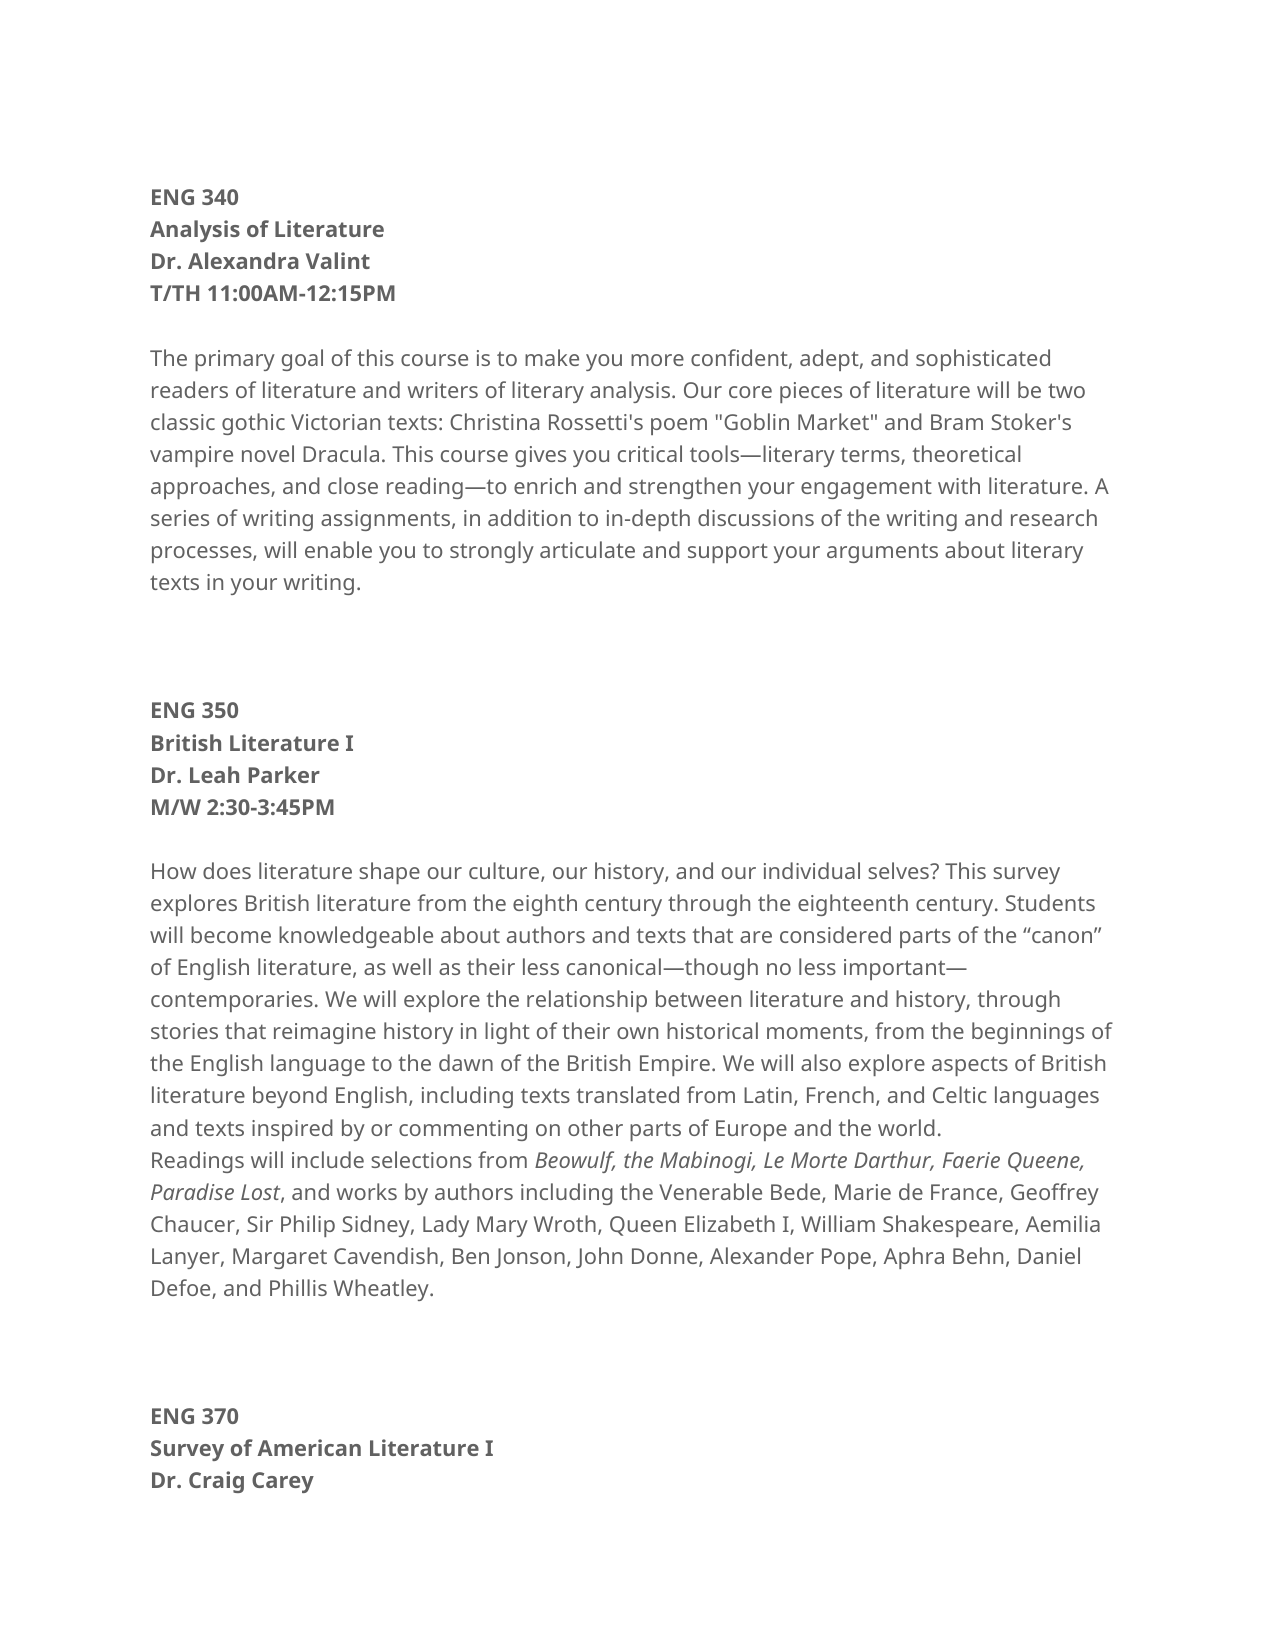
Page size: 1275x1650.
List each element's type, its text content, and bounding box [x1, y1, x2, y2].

text Analysis of Literature [150, 214, 1125, 244]
text Dr. Alexandra Valint [150, 246, 1125, 276]
text ENG 350 [150, 695, 1125, 725]
text Readings will include selections from Beowulf, the Mabinogi, Le Morte Darthur, Faerie Queene, Paradise Lost, and works by authors including the Venerable Bede, Marie de France, Geoffrey Chaucer, Sir Philip Sidney, Lady Mary Wroth, Queen Elizabeth I, William Shakespeare, Aemilia Lanyer, Margaret Cavendish, Ben Jonson, John Donne, Alexander Pope, Aphra Behn, Daniel Defoe, and Phillis Wheatley. [150, 1144, 1125, 1303]
text ENG 340 [150, 182, 1125, 212]
text Dr. Leah Parker [150, 759, 1125, 789]
text British Literature I [150, 727, 1125, 757]
text ENG 370 [150, 1401, 1125, 1431]
text The primary goal of this course is to make you more confident, adept, and sophisticated readers of literature and writers of literary analysis. Our core pieces of literature will be two classic gothic Victorian texts: Christina Rossetti's poem "Goblin Market" and Bram Stoker's vampire novel Dracula. This course gives you critical tools—literary terms, theoretical approaches, and close reading—to enrich and strengthen your engagement with literature. A series of writing assignments, in addition to in-depth discussions of the writing and research processes, will enable you to strongly articulate and support your arguments about literary texts in your writing. [150, 342, 1125, 597]
text Survey of American Literature I [150, 1433, 1125, 1463]
text T/TH 11:00AM-12:15PM [150, 278, 1125, 308]
text How does literature shape our culture, our history, and our individual selves? This survey explores British literature from the eighth century through the eighteenth century. Students will become knowledgeable about authors and texts that are considered parts of the “canon” of English literature, as well as their less canonical—though no less important—contemporaries. We will explore the relationship between literature and history, through stories that reimagine history in light of their own historical moments, from the beginnings of the English language to the dawn of the British Empire. We will also explore aspects of British literature beyond English, including texts translated from Latin, French, and Celtic languages and texts inspired by or commenting on other parts of Europe and the world. [150, 856, 1125, 1142]
text Dr. Craig Carey [150, 1465, 1125, 1495]
text M/W 2:30-3:45PM [150, 792, 1125, 821]
